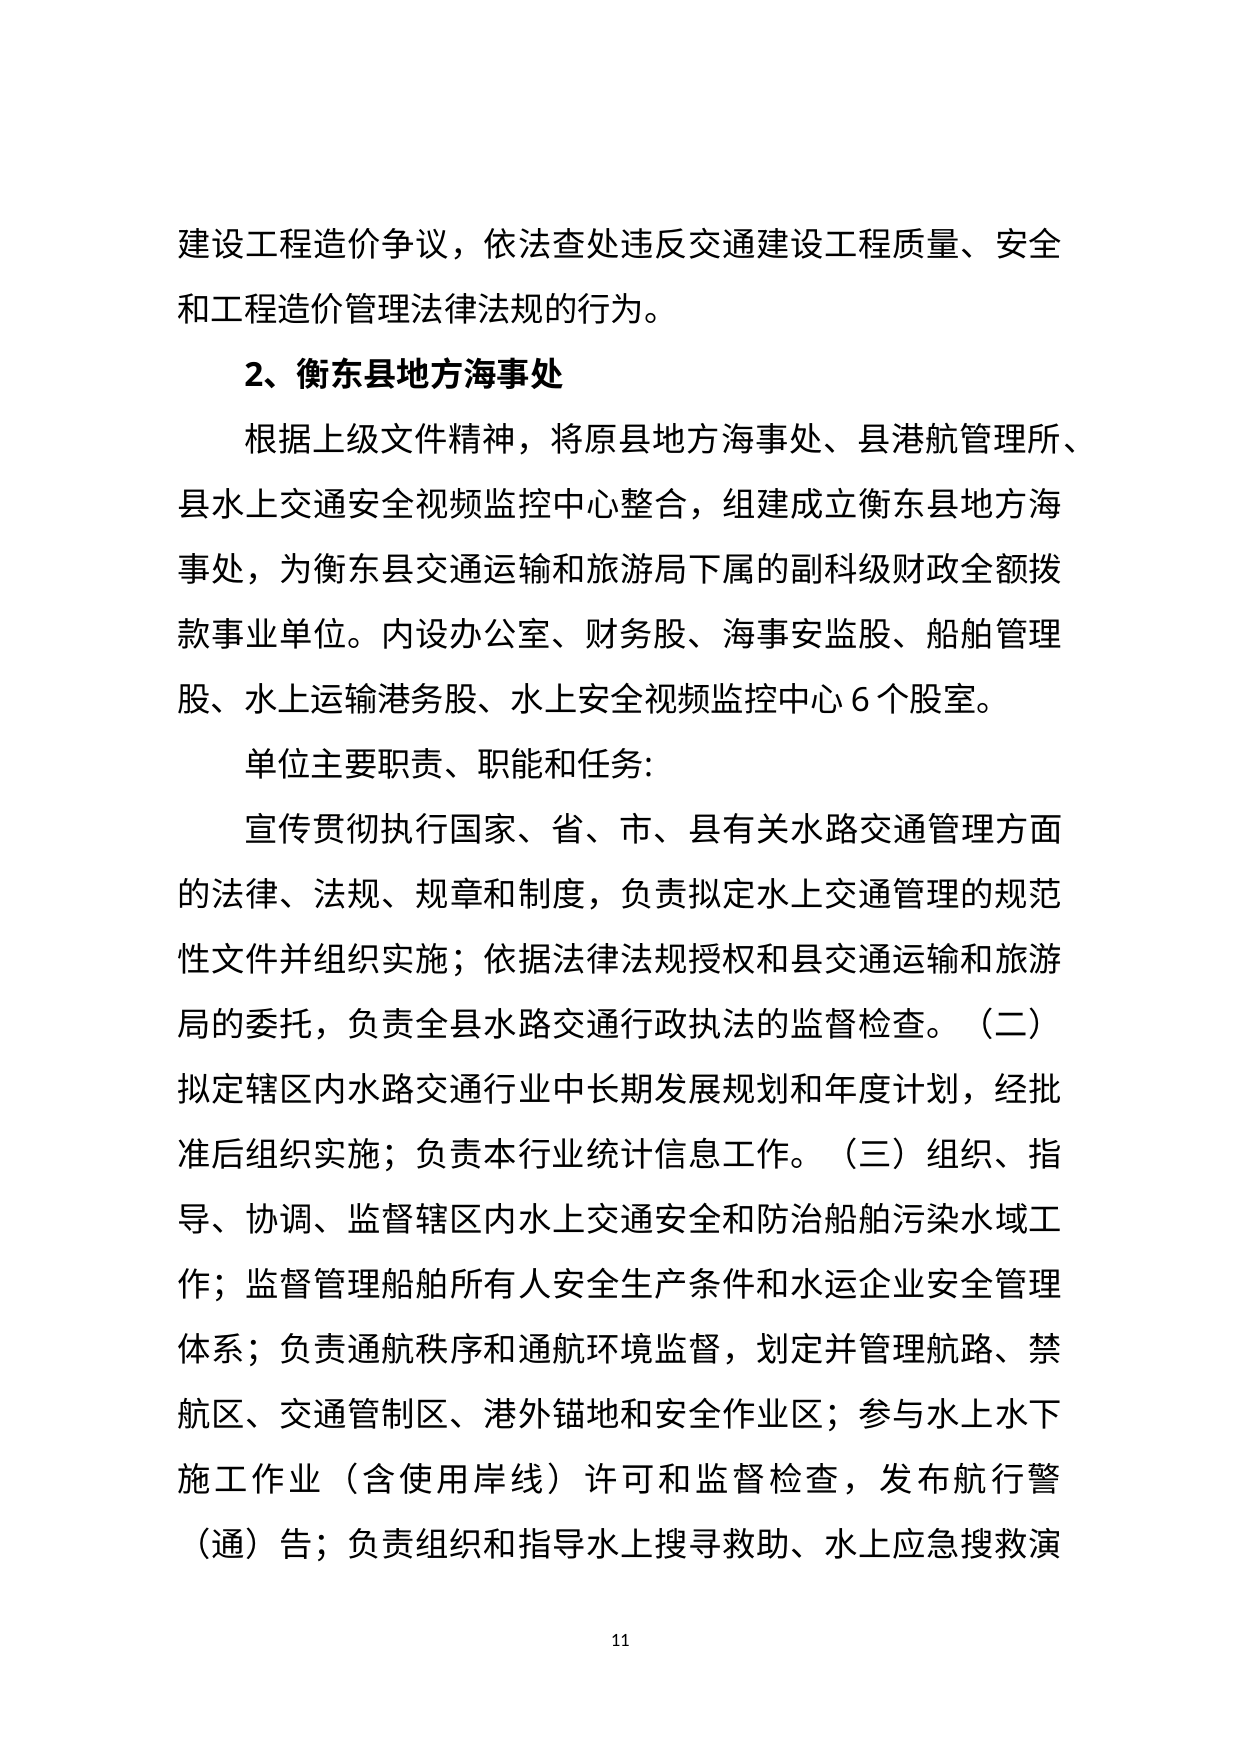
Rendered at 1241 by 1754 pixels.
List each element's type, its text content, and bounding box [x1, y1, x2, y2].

text 根据上级文件精神，将原县地方海事处、县港航管理所、县水上交通安全视频监控中心整合，组建成立衡东县地方海事处，为衡东县交通运输和旅游局下属的副科级财政全额拨款事业单位。内设办公室、财务股、海事安监股、船舶管理股、水上运输港务股、水上安全视频监控中心6个股室。 [177, 404, 1063, 729]
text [177, 794, 1063, 1574]
text 2、衡东县地方海事处 [177, 339, 1063, 404]
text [177, 209, 1063, 339]
text 单位主要职责、职能和任务: [177, 729, 1063, 794]
